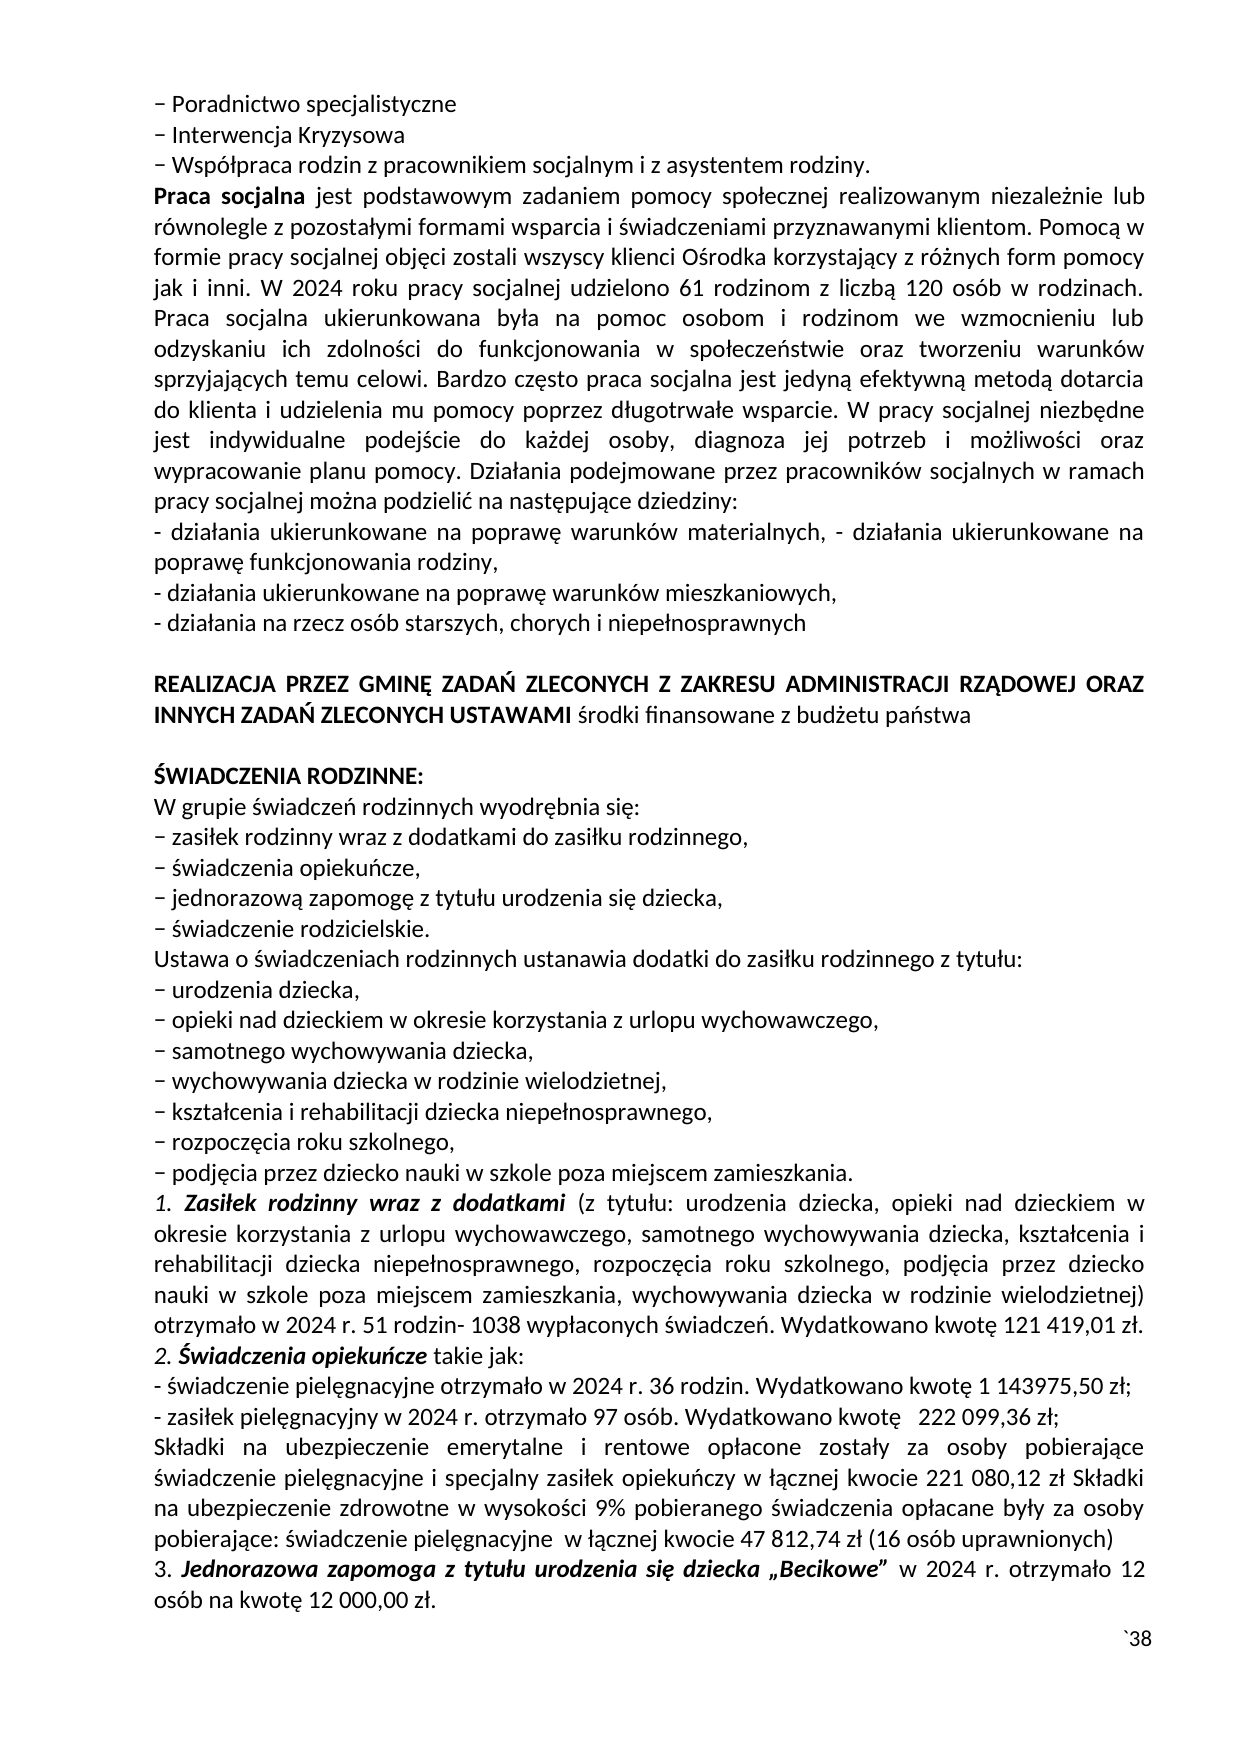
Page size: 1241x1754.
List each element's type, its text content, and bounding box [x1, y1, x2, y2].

text − podjęcia przez dziecko nauki w szkole poza miejscem zamieszkania. [153, 1157, 1146, 1187]
text Składki na ubezpieczenie emerytalne i rentowe opłacone zostały za osoby pobierające świadczenie pielęgnacyjne i specjalny zasiłek opiekuńczy w łącznej kwocie 221 080,12 zł Składki na ubezpieczenie zdrowotne w wysokości 9% pobieranego świadczenia opłacane były za osoby pobierające: świadczenie pielęgnacyjne w łącznej kwocie 47 812,74 zł (16 osób uprawnionych) [153, 1432, 1146, 1554]
text − opieki nad dzieckiem w okresie korzystania z urlopu wychowawczego, [153, 1004, 1146, 1035]
text − świadczenie rodzicielskie. [153, 913, 1146, 943]
text − Interwencja Kryzysowa [153, 119, 1146, 150]
text Ustawa o świadczeniach rodzinnych ustanawia dodatki do zasiłku rodzinnego z tytułu: [153, 943, 1146, 974]
text − Współpraca rodzin z pracownikiem socjalnym i z asystentem rodziny. [153, 150, 1146, 180]
text ŚWIADCZENIA RODZINNE: [153, 760, 1146, 791]
text REALIZACJA PRZEZ GMINĘ ZADAŃ ZLECONYCH Z ZAKRESU ADMINISTRACJI RZĄDOWEJ ORAZ INNYCH ZADAŃ ZLECONYCH USTAWAMI środki finansowane z budżetu państwa [153, 668, 1146, 729]
text − rozpoczęcia roku szkolnego, [153, 1126, 1146, 1157]
text - działania ukierunkowane na poprawę warunków mieszkaniowych, [153, 577, 1146, 607]
text − zasiłek rodzinny wraz z dodatkami do zasiłku rodzinnego, [153, 821, 1146, 852]
text 1. Zasiłek rodzinny wraz z dodatkami (z tytułu: urodzenia dziecka, opieki nad dzieckiem w okresie korzystania z urlopu wychowawczego, samotnego wychowywania dziecka, kształcenia i rehabilitacji dziecka niepełnosprawnego, rozpoczęcia roku szkolnego, podjęcia przez dziecko nauki w szkole poza miejscem zamieszkania, wychowywania dziecka w rodzinie wielodzietnej) otrzymało w 2024 r. 51 rodzin- 1038 wypłaconych świadczeń. Wydatkowano kwotę 121 419,01 zł. 2. Świadczenia opiekuńcze takie jak: [153, 1187, 1146, 1371]
text − jednorazową zapomogę z tytułu urodzenia się dziecka, [153, 882, 1146, 913]
text W grupie świadczeń rodzinnych wyodrębnia się: [153, 791, 1146, 821]
text - działania ukierunkowane na poprawę warunków materialnych, - działania ukierunkowane na poprawę funkcjonowania rodziny, [153, 516, 1146, 577]
text − wychowywania dziecka w rodzinie wielodzietnej, [153, 1065, 1146, 1096]
text − urodzenia dziecka, [153, 974, 1146, 1004]
text - zasiłek pielęgnacyjny w 2024 r. otrzymało 97 osób. Wydatkowano kwotę 222 099,36 zł; [153, 1401, 1146, 1432]
text − Poradnictwo specjalistyczne [153, 89, 1146, 119]
text - świadczenie pielęgnacyjne otrzymało w 2024 r. 36 rodzin. Wydatkowano kwotę 1 143975,50 zł; [153, 1371, 1146, 1401]
text Praca socjalna jest podstawowym zadaniem pomocy społecznej realizowanym niezależnie lub równolegle z pozostałymi formami wsparcia i świadczeniami przyznawanymi klientom. Pomocą w formie pracy socjalnej objęci zostali wszyscy klienci Ośrodka korzystający z różnych form pomocy jak i inni. W 2024 roku pracy socjalnej udzielono 61 rodzinom z liczbą 120 osób w rodzinach. Praca socjalna ukierunkowana była na pomoc osobom i rodzinom we wzmocnieniu lub odzyskaniu ich zdolności do funkcjonowania w społeczeństwie oraz tworzeniu warunków sprzyjających temu celowi. Bardzo często praca socjalna jest jedyną efektywną metodą dotarcia do klienta i udzielenia mu pomocy poprzez długotrwałe wsparcie. W pracy socjalnej niezbędne jest indywidualne podejście do każdej osoby, diagnoza jej potrzeb i możliwości oraz wypracowanie planu pomocy. Działania podejmowane przez pracowników socjalnych w ramach pracy socjalnej można podzielić na następujące dziedziny: [153, 180, 1146, 516]
text 3. Jednorazowa zapomoga z tytułu urodzenia się dziecka „Becikowe” w 2024 r. otrzymało 12 osób na kwotę 12 000,00 zł. [153, 1554, 1146, 1615]
text - działania na rzecz osób starszych, chorych i niepełnosprawnych [153, 607, 1146, 638]
text − samotnego wychowywania dziecka, [153, 1035, 1146, 1065]
text − kształcenia i rehabilitacji dziecka niepełnosprawnego, [153, 1096, 1146, 1126]
text − świadczenia opiekuńcze, [153, 852, 1146, 882]
